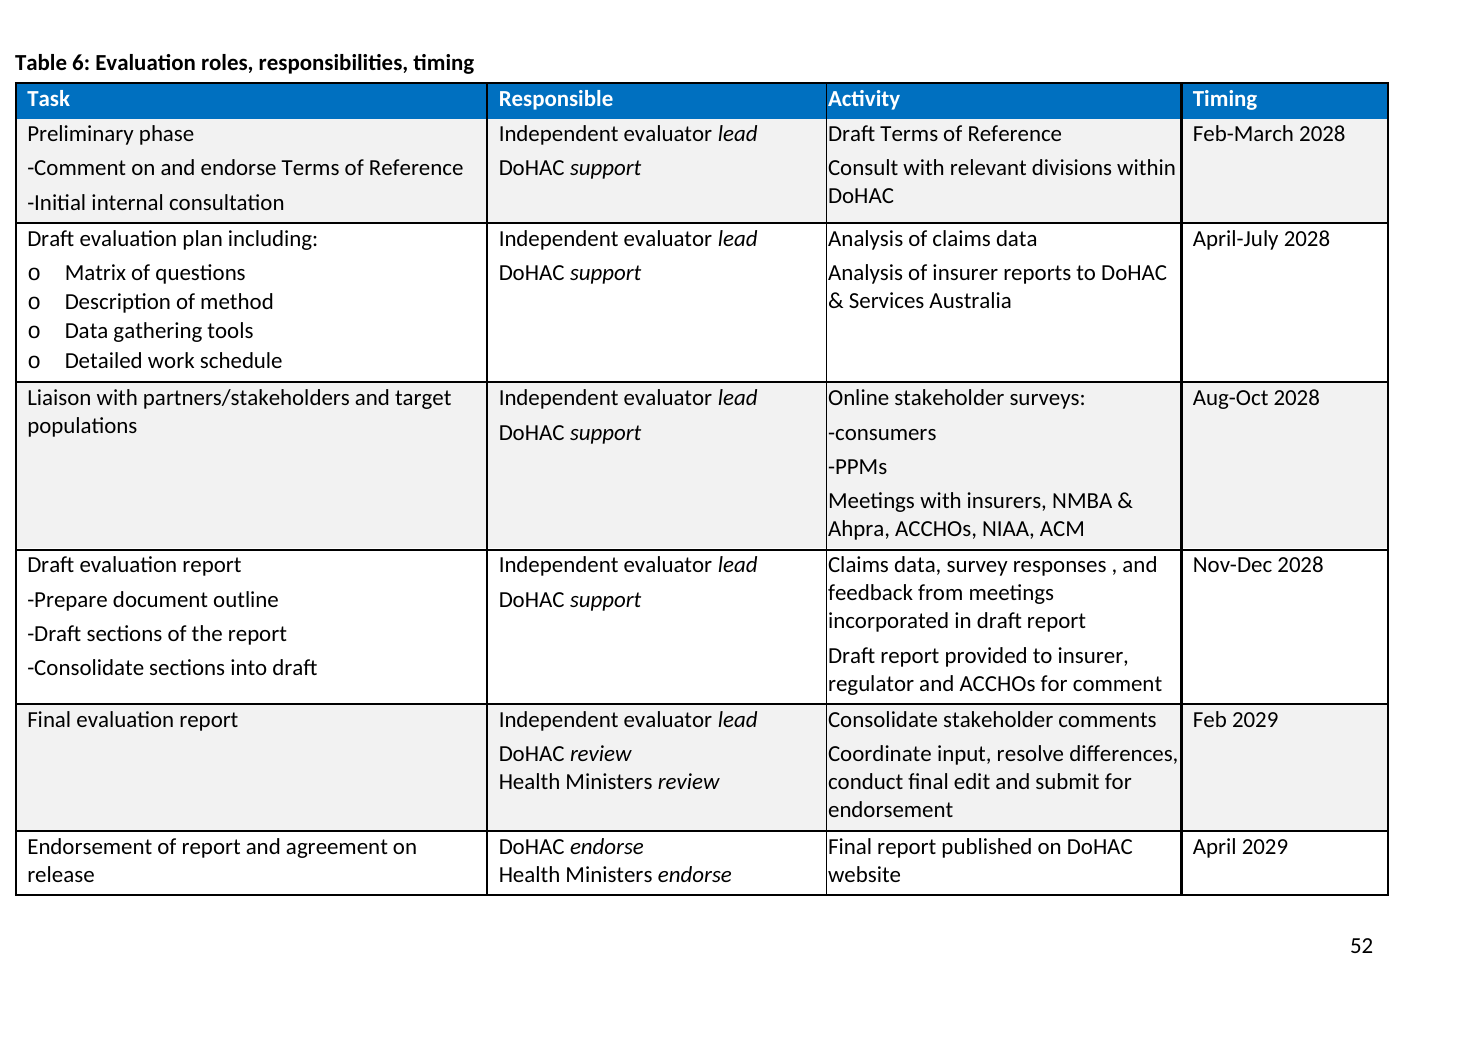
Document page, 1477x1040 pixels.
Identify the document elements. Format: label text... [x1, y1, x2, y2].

table_cell Draft Terms of Reference Consult with relevant divisions within DoHAC [827, 119, 1180, 222]
table_cell Independent evaluator lead DoHAC support [488, 119, 826, 222]
table_cell Online stakeholder surveys: -consumers -PPMs Meetings with insurers, NMBA & Ahpra, ACCHOs, NIAA, ACM [827, 383, 1180, 548]
table_header Timing [1183, 84, 1387, 119]
table_cell Preliminary phase -Comment on and endorse Terms of Reference -Initial internal consultation [17, 119, 486, 222]
table_cell Aug-Oct 2028 [1183, 383, 1387, 548]
table_cell Final report published on DoHAC website [827, 832, 1180, 894]
table_cell April 2029 [1183, 832, 1387, 894]
table_header Responsible [488, 84, 826, 119]
table_cell Draft evaluation report -Prepare document outline -Draft sections of the report -Consolidate sections into draft [17, 551, 486, 703]
table_cell Analysis of claims data Analysis of insurer reports to DoHAC & Services Australia [827, 224, 1180, 381]
text Table 6: Evaluation roles, responsibilities, timing [15, 48, 1373, 76]
table_cell Claims data, survey responses , and feedback from meetings incorporated in draft report Draft report provided to insurer, regulator and ACCHOs for comment [827, 551, 1180, 703]
table_cell Endorsement of report and agreement on release [17, 832, 486, 894]
table_cell Independent evaluator lead DoHAC support [488, 551, 826, 703]
table_header Activity [827, 84, 1180, 119]
table_cell Independent evaluator lead DoHAC support [488, 383, 826, 548]
table_cell April-July 2028 [1183, 224, 1387, 381]
table_cell Nov-Dec 2028 [1183, 551, 1387, 703]
table_header Task [17, 84, 486, 119]
table_cell Consolidate stakeholder comments Coordinate input, resolve differences, conduct final edit and submit for endorsement [827, 705, 1180, 830]
table_cell Draft evaluation plan including: Matrix of questions Description of method Data gathering tools Detailed work schedule [17, 224, 486, 381]
table_cell Independent evaluator lead DoHAC support [488, 224, 826, 381]
table_cell Liaison with partners/stakeholders and target populations [17, 383, 486, 548]
table_cell Final evaluation report [17, 705, 486, 830]
table_cell Independent evaluator lead DoHAC review Health Ministers review [488, 705, 826, 830]
table_cell Feb 2029 [1183, 705, 1387, 830]
table_cell Feb-March 2028 [1183, 119, 1387, 222]
table_cell DoHAC endorse Health Ministers endorse [488, 832, 826, 894]
